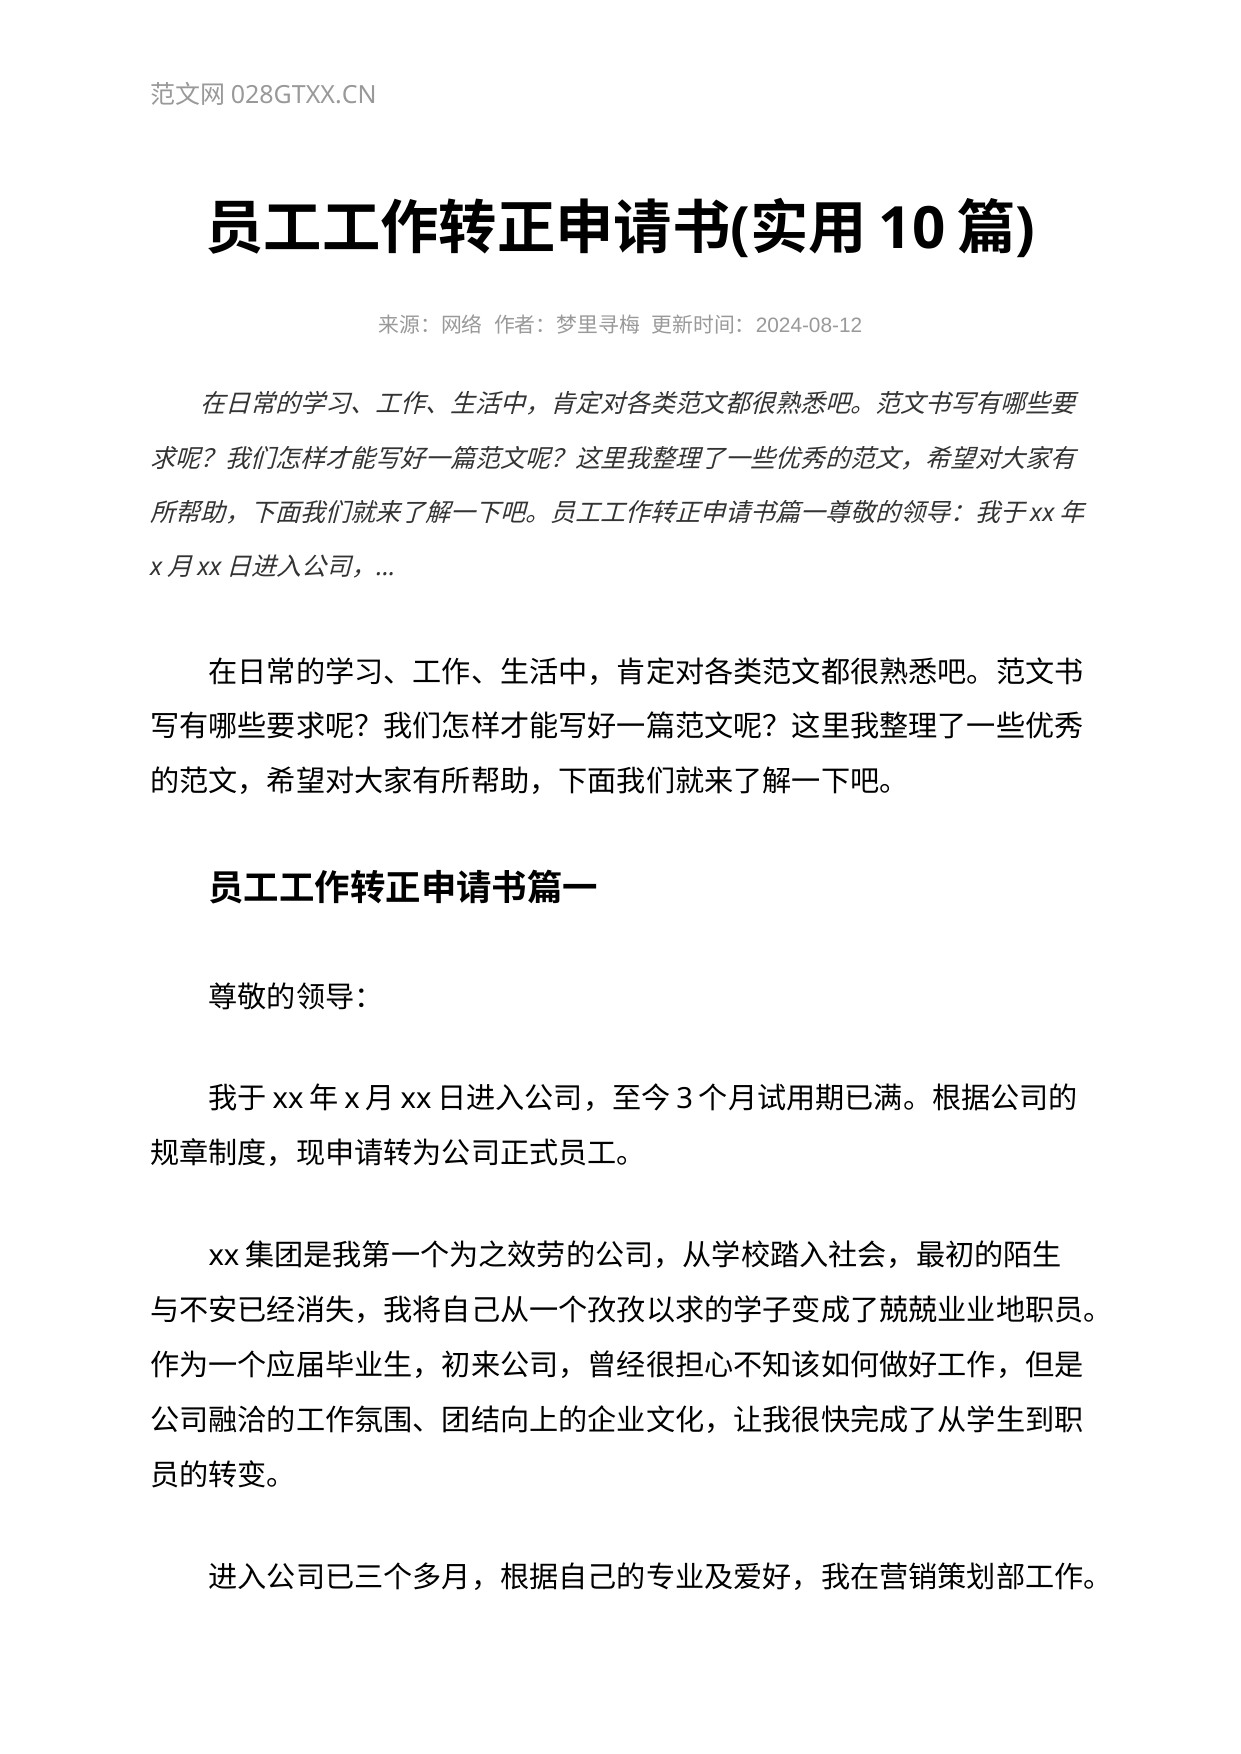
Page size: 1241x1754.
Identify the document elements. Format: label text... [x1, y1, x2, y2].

text 来源：网络 作者：梦里寻梅 更新时间：2024-08-12 [150, 313, 1090, 337]
text 尊敬的领导： [150, 973, 1090, 1015]
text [150, 1553, 1090, 1595]
text 我于xx年x月xx日进入公司，至今3个月试用期已满。根据公司的规章制度，现申请转为公司正式员工。 [150, 1075, 1090, 1172]
text 在日常的学习、工作、生活中，肯定对各类范文都很熟悉吧。范文书写有哪些要求呢？我们怎样才能写好一篇范文呢？这里我整理了一些优秀的范文，希望对大家有所帮助，下面我们就来了解一下吧。员工工作转正申请书篇一尊敬的领导：我于xx年x月xx日进入公司，... [150, 384, 1090, 583]
text 在日常的学习、工作、生活中，肯定对各类范文都很熟悉吧。范文书写有哪些要求呢？我们怎样才能写好一篇范文呢？这里我整理了一些优秀的范文，希望对大家有所帮助，下面我们就来了解一下吧。 [150, 648, 1090, 800]
subtitle 员工工作转正申请书(实用10篇) [150, 181, 1090, 266]
text 员工工作转正申请书篇一 [150, 860, 1090, 911]
text xx集团是我第一个为之效劳的公司，从学校踏入社会，最初的陌生与不安已经消失，我将自己从一个孜孜以求的学子变成了兢兢业业地职员。作为一个应届毕业生，初来公司，曾经很担心不知该如何做好工作，但是公司融洽的工作氛围、团结向上的企业文化，让我很快完成了从学生到职员的转变。 [150, 1232, 1090, 1494]
